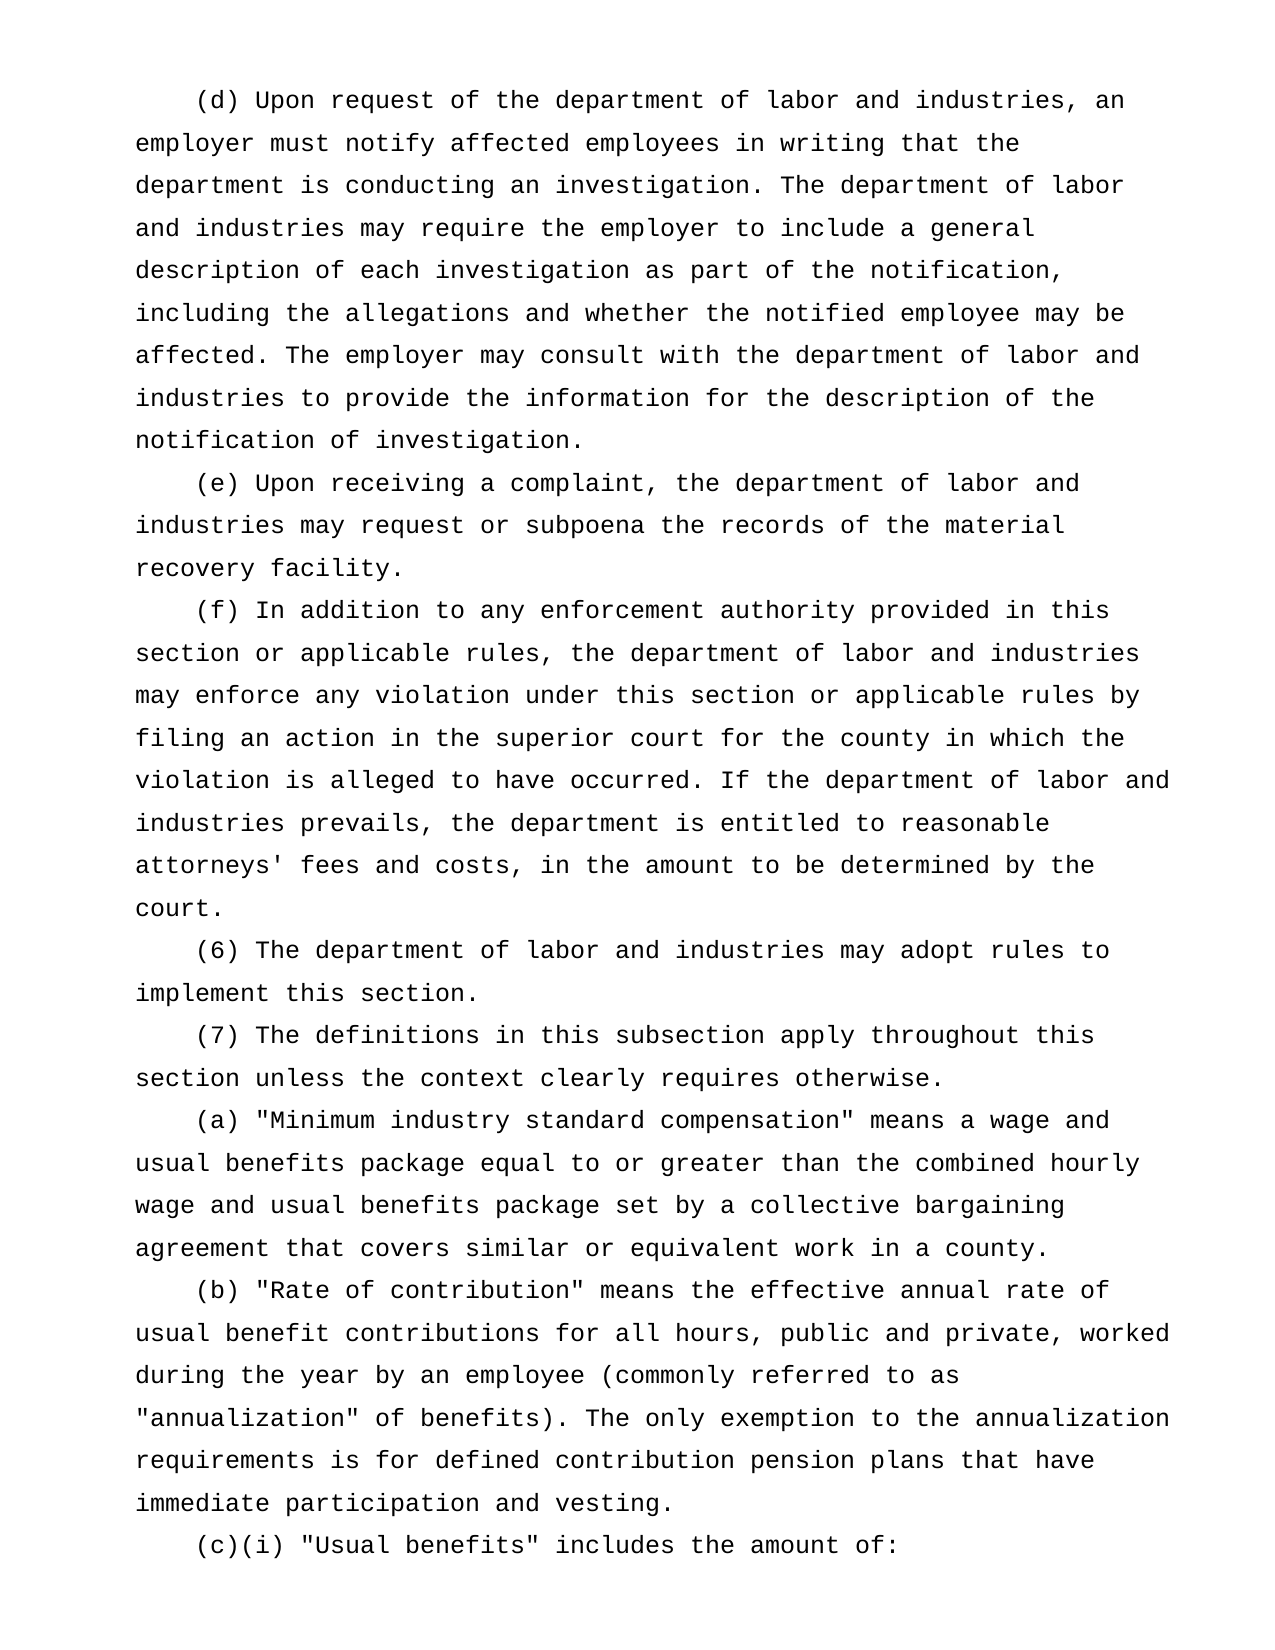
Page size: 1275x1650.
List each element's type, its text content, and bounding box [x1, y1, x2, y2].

text (a) "Minimum industry standard compensation" means a wage and usual benefits package equal to or greater than the combined hourly wage and usual benefits package set by a collective bargaining agreement that covers similar or equivalent work in a county. [135, 1095, 1170, 1265]
text (7) The definitions in this subsection apply throughout this section unless the context clearly requires otherwise. [135, 1010, 1170, 1095]
text (e) Upon receiving a complaint, the department of labor and industries may request or subpoena the records of the material recovery facility. [135, 457, 1170, 585]
text (6) The department of labor and industries may adopt rules to implement this section. [135, 925, 1170, 1010]
text (d) Upon request of the department of labor and industries, an employer must notify affected employees in writing that the department is conducting an investigation. The department of labor and industries may require the employer to include a general description of each investigation as part of the notification, including the allegations and whether the notified employee may be affected. The employer may consult with the department of labor and industries to provide the information for the description of the notification of investigation. [135, 75, 1170, 457]
text (f) In addition to any enforcement authority provided in this section or applicable rules, the department of labor and industries may enforce any violation under this section or applicable rules by filing an action in the superior court for the county in which the violation is alleged to have occurred. If the department of labor and industries prevails, the department is entitled to reasonable attorneys' fees and costs, in the amount to be determined by the court. [135, 585, 1170, 925]
text (c)(i) "Usual benefits" includes the amount of: [135, 1520, 1170, 1562]
text (b) "Rate of contribution" means the effective annual rate of usual benefit contributions for all hours, public and private, worked during the year by an employee (commonly referred to as "annualization" of benefits). The only exemption to the annualization requirements is for defined contribution pension plans that have immediate participation and vesting. [135, 1265, 1170, 1520]
